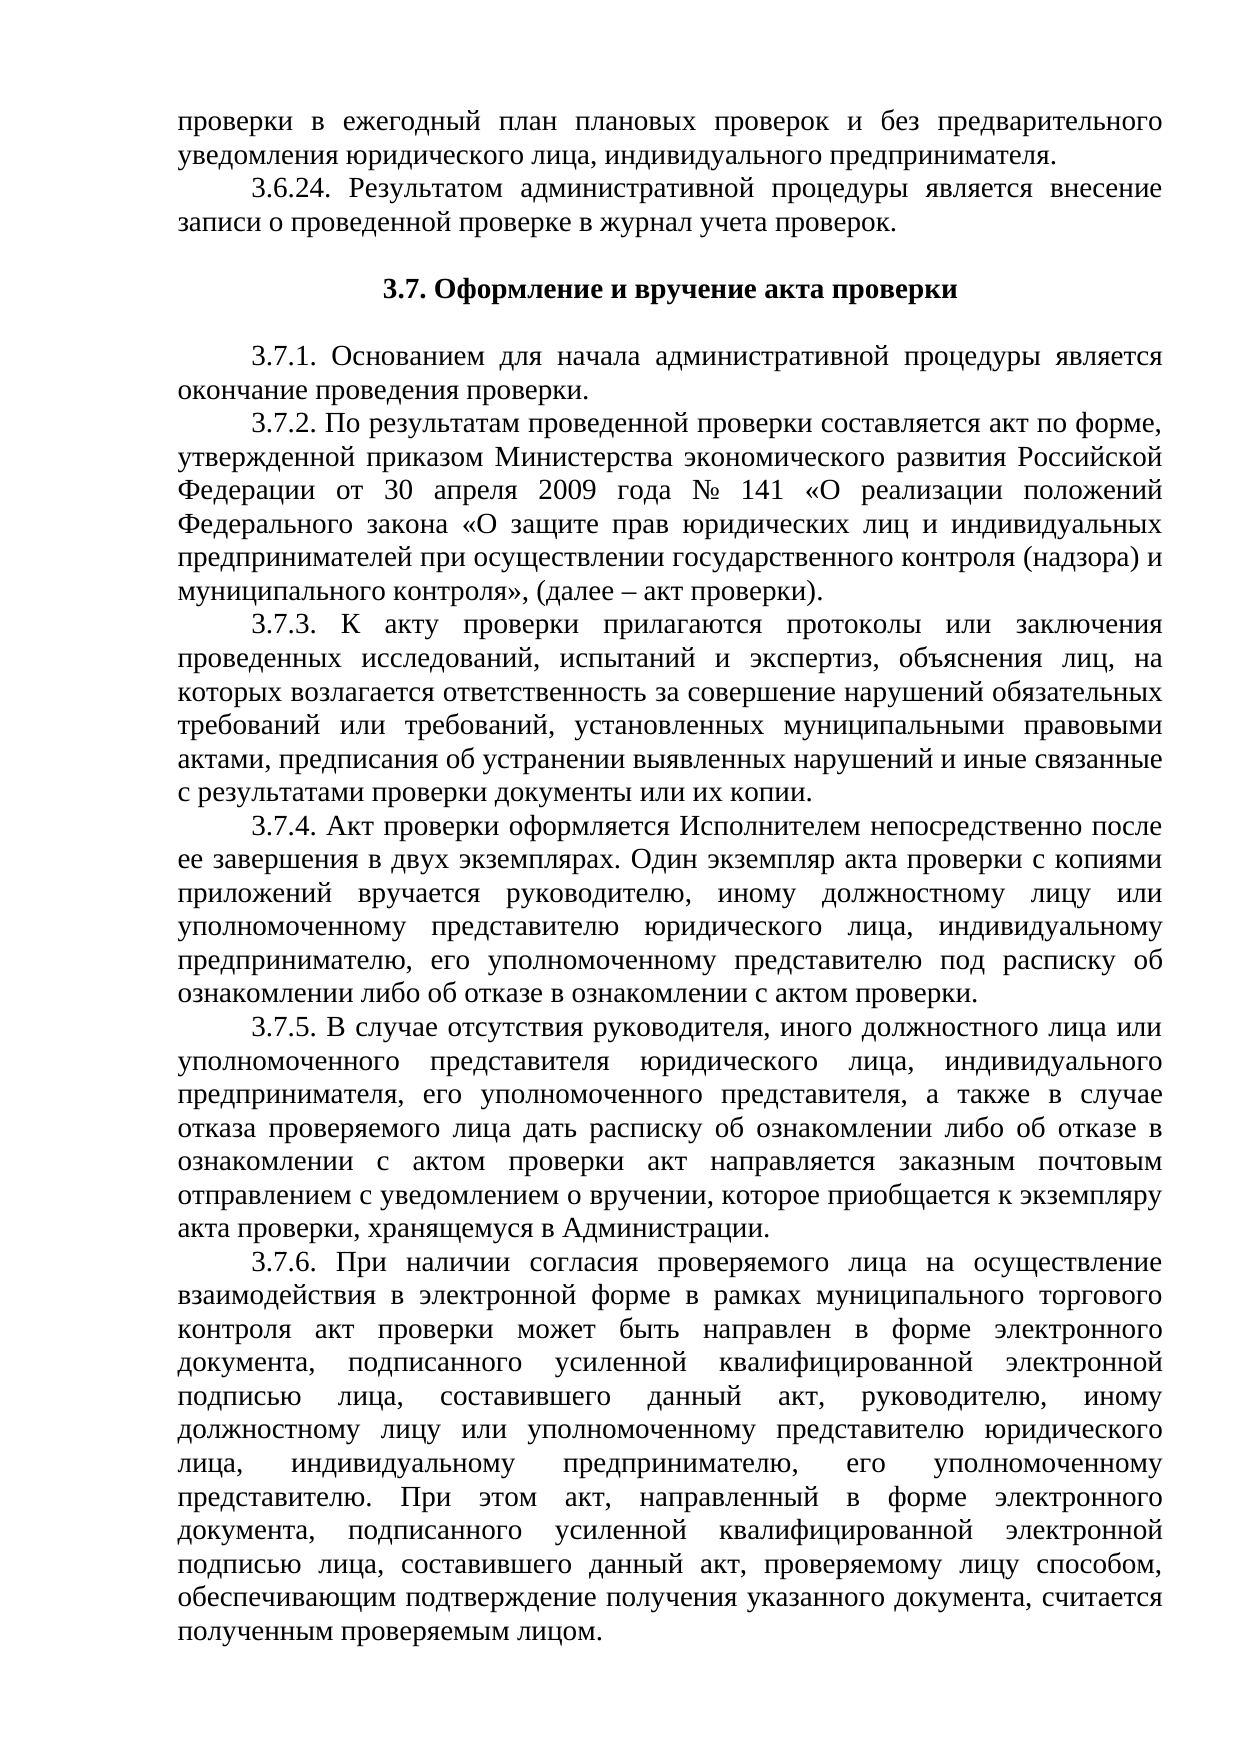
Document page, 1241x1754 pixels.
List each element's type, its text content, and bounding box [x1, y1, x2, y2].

text 3.7.1. Основанием для начала административной процедуры является окончание проведения проверки. [177, 338, 1163, 405]
text 3.7.5. В случае отсутствия руководителя, иного должностного лица или уполномоченного представителя юридического лица, индивидуального предпринимателя, его уполномоченного представителя, а также в случае отказа проверяемого лица дать расписку об ознакомлении либо об отказе в ознакомлении с актом проверки акт направляется заказным почтовым отправлением с уведомлением о вручении, которое приобщается к экземпляру акта проверки, хранящемуся в Администрации. [177, 1009, 1163, 1244]
text 3.6.24. Результатом административной процедуры является внесение записи о проведенной проверке в журнал учета проверок. [177, 171, 1163, 238]
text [177, 103, 1163, 171]
text 3.7.4. Акт проверки оформляется Исполнителем непосредственно после ее завершения в двух экземплярах. Один экземпляр акта проверки с копиями приложений вручается руководителю, иному должностному лицу или уполномоченному представителю юридического лица, индивидуальному предпринимателю, его уполномоченному представителю под расписку об ознакомлении либо об отказе в ознакомлении с актом проверки. [177, 808, 1163, 1009]
text 3.7.2. По результатам проведенной проверки составляется акт по форме, утвержденной приказом Министерства экономического развития Российской Федерации от 30 апреля 2009 года № 141 «О реализации положений Федерального закона «О защите прав юридических лиц и индивидуальных предпринимателей при осуществлении государственного контроля (надзора) и муниципального контроля», (далее – акт проверки). [177, 405, 1163, 607]
text 3.7. Оформление и вручение акта проверки [177, 271, 1163, 305]
text 3.7.6. При наличии согласия проверяемого лица на осуществление взаимодействия в электронной форме в рамках муниципального торгового контроля акт проверки может быть направлен в форме электронного документа, подписанного усиленной квалифицированной электронной подписью лица, составившего данный акт, руководителю, иному должностному лицу или уполномоченному представителю юридического лица, индивидуальному предпринимателю, его уполномоченному представителю. При этом акт, направленный в форме электронного документа, подписанного усиленной квалифицированной электронной подписью лица, составившего данный акт, проверяемому лицу способом, обеспечивающим подтверждение получения указанного документа, считается полученным проверяемым лицом. [177, 1244, 1163, 1646]
text 3.7.3. К акту проверки прилагаются протоколы или заключения проведенных исследований, испытаний и экспертиз, объяснения лиц, на которых возлагается ответственность за совершение нарушений обязательных требований или требований, установленных муниципальными правовыми актами, предписания об устранении выявленных нарушений и иные связанные с результатами проверки документы или их копии. [177, 607, 1163, 808]
